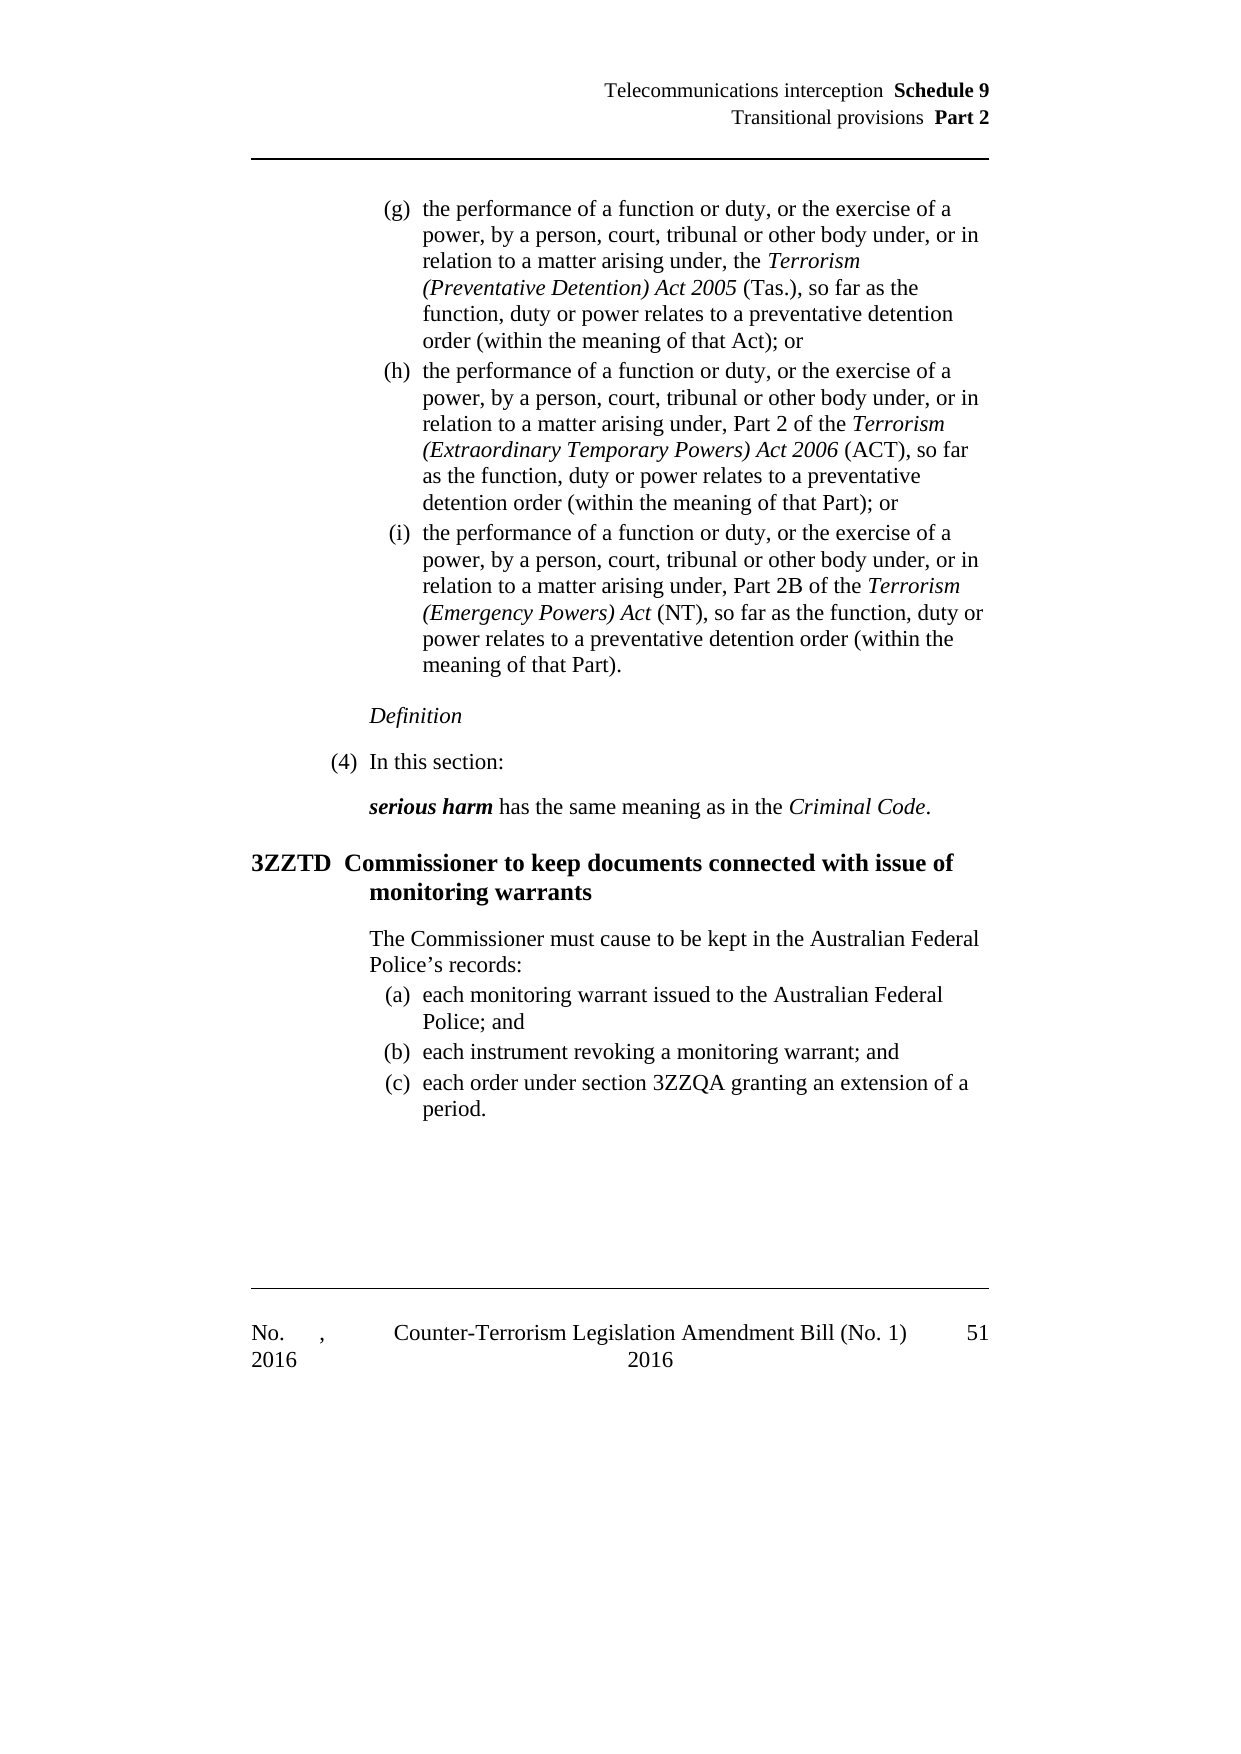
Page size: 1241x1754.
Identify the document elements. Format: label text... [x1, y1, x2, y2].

text (i) the performance of a function or duty, or the exercise of a power, by a person, court, tribunal or other body under, or in relation to a matter arising under, Part 2B of the Terrorism (Emergency Powers) Act (NT), so far as the function, duty or power relates to a preventative detention order (within the meaning of that Part). [251, 519, 989, 678]
text (4) In this section: [251, 748, 989, 774]
text (a) each monitoring warrant issued to the Australian Federal Police; and [251, 981, 989, 1034]
text Definition [369, 703, 989, 729]
text (g) the performance of a function or duty, or the exercise of a power, by a person, court, tribunal or other body under, or in relation to a matter arising under, the Terrorism (Preventative Detention) Act 2005 (Tas.), so far as the function, duty or power relates to a preventative detention order (within the meaning of that Act); or [251, 195, 989, 353]
text (h) the performance of a function or duty, or the exercise of a power, by a person, court, tribunal or other body under, or in relation to a matter arising under, Part 2 of the Terrorism (Extraordinary Temporary Powers) Act 2006 (ACT), so far as the function, duty or power relates to a preventative detention order (within the meaning of that Part); or [251, 357, 989, 515]
text (b) each instrument revoking a monitoring warrant; and [251, 1038, 989, 1065]
text The Commissioner must cause to be kept in the Australian Federal Police’s records: [251, 924, 989, 977]
text 3ZZTD Commissioner to keep documents connected with issue of monitoring warrants [251, 848, 989, 906]
text (c) each order under section 3ZZQA granting an extension of a period. [251, 1069, 989, 1122]
text serious harm has the same meaning as in the Criminal Code. [369, 793, 989, 819]
